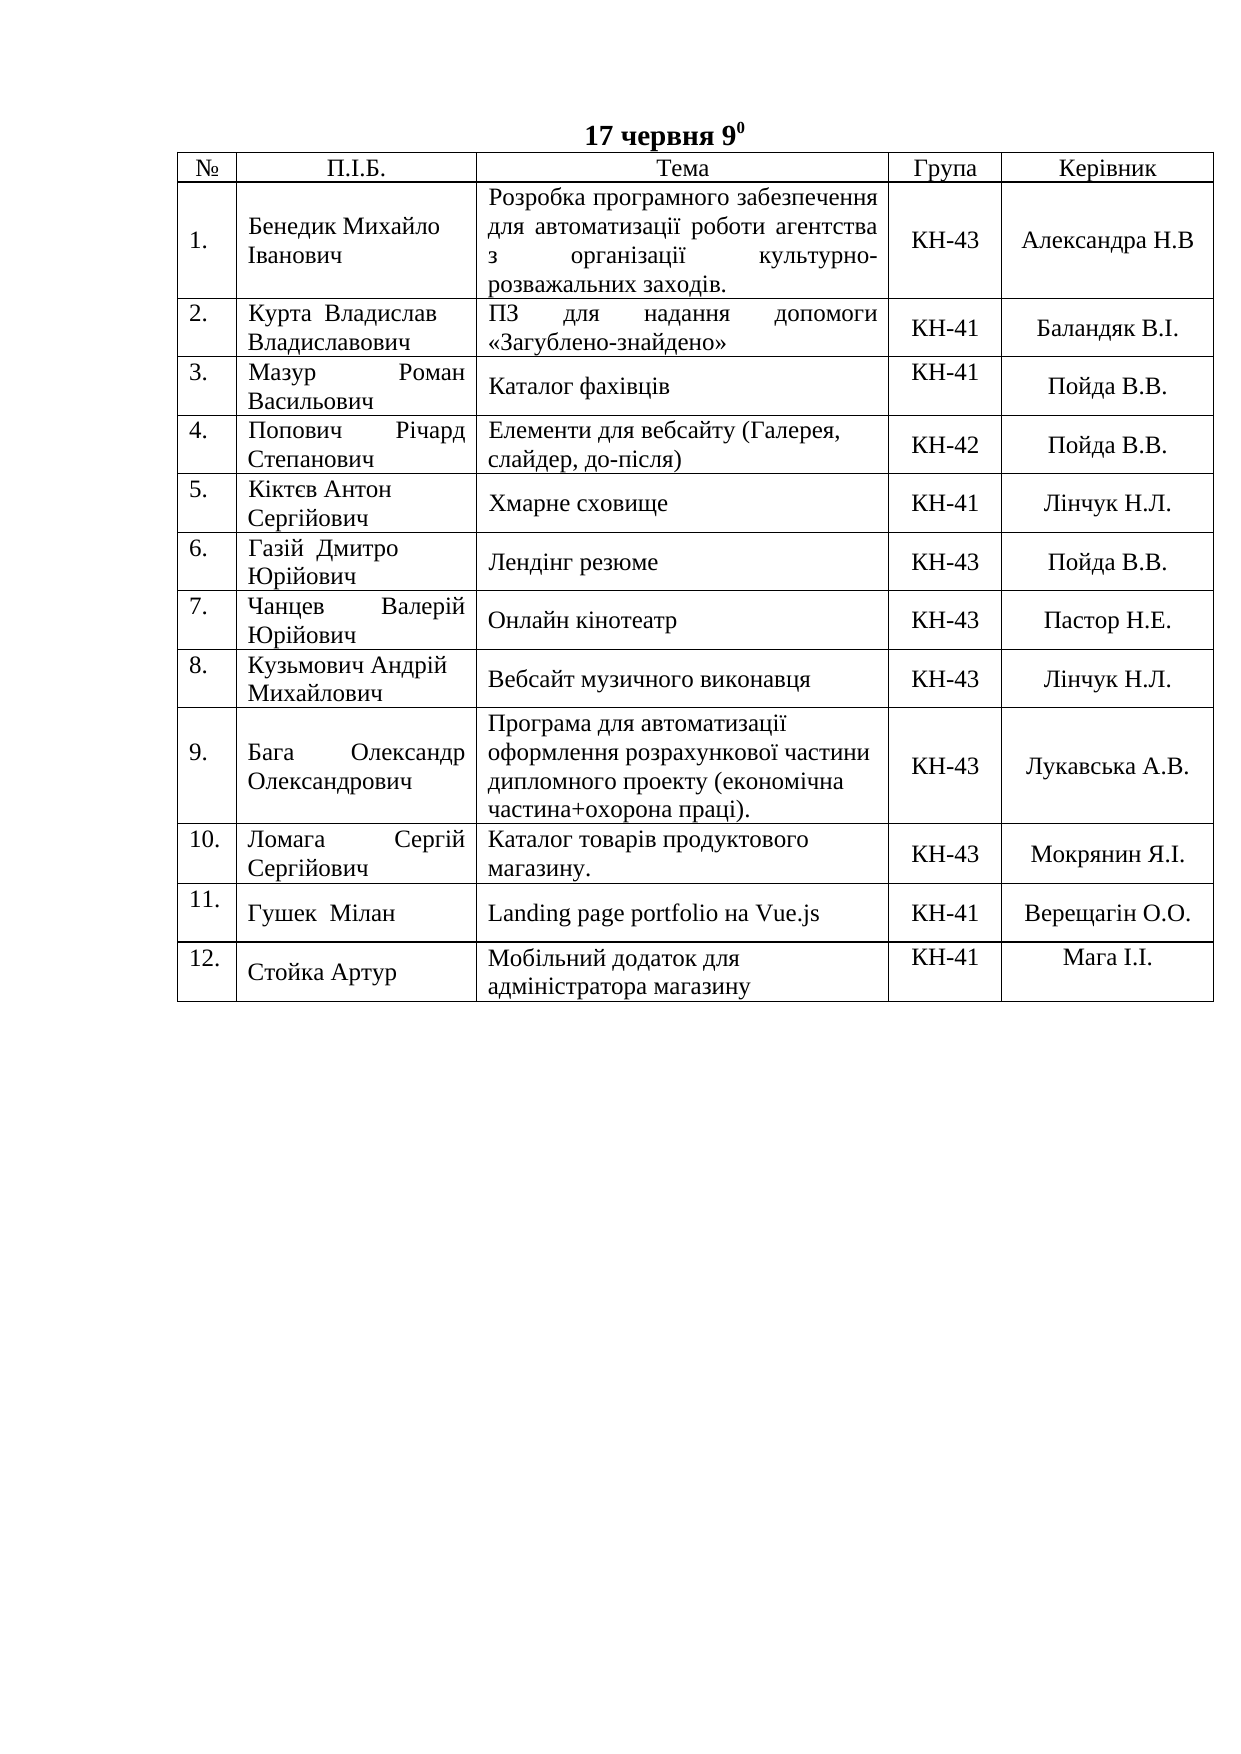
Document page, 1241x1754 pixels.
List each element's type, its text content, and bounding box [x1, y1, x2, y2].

table_cell Кузьмович Андрій Михайлович [237, 650, 476, 707]
table_cell Мобільний додаток для адміністратора магазину [477, 943, 888, 1001]
table_cell Лінчук Н.Л. [1002, 474, 1213, 532]
text 17 червня 90 [177, 118, 1152, 152]
table_cell Мага І.І. [1002, 943, 1213, 1001]
table_cell КН-41 [889, 884, 1001, 941]
table_header П.І.Б. [237, 153, 476, 181]
table_cell Ломага Сергій Сергійович [237, 824, 476, 882]
table_cell Курта Владислав Владиславович [237, 299, 476, 356]
table_cell Александра Н.В [1002, 183, 1213, 297]
table_cell Пойда В.В. [1002, 533, 1213, 590]
table_cell [178, 416, 236, 473]
table_cell Лінчук Н.Л. [1002, 650, 1213, 707]
table_cell Каталог фахівців [477, 357, 888, 414]
table_cell Лендінг резюме [477, 533, 888, 590]
table_cell КН-43 [889, 183, 1001, 297]
table_cell Хмарне сховище [477, 474, 888, 532]
table_cell Пойда В.В. [1002, 357, 1213, 414]
table_cell Пастор Н.Е. [1002, 591, 1213, 649]
table_cell Бага Олександр Олександрович [237, 708, 476, 823]
table_cell [178, 650, 236, 707]
table_cell Каталог товарів продуктового магазину. [477, 824, 888, 882]
table_cell [178, 824, 236, 882]
table_cell Стойка Артур [237, 943, 476, 1001]
table_cell Баландяк В.І. [1002, 299, 1213, 356]
table_cell Чанцев Валерій Юрійович [237, 591, 476, 649]
table_cell КН-43 [889, 533, 1001, 590]
table_cell Лукавська А.В. [1002, 708, 1213, 823]
table_cell ПЗ для надання допомоги «Загублено-знайдено» [477, 299, 888, 356]
table_cell КН-41 [889, 943, 1001, 1001]
table_cell [178, 299, 236, 356]
table_cell [178, 591, 236, 649]
table_cell Пойда В.В. [1002, 416, 1213, 473]
table_cell КН-43 [889, 824, 1001, 882]
table_cell Онлайн кінотеатр [477, 591, 888, 649]
table_cell [178, 357, 236, 414]
table_cell [178, 884, 236, 941]
table_cell Програма для автоматизації оформлення розрахункової частини дипломного проекту (економічна частина+охорона праці). [477, 708, 888, 823]
table_cell КН-41 [889, 299, 1001, 356]
table_cell Розробка програмного забезпечення для автоматизації роботи агентства з організації культурно-розважальних заходів. [477, 183, 888, 297]
table_cell Гушек Мілан [237, 884, 476, 941]
table_cell [178, 183, 236, 297]
table_cell КН-43 [889, 591, 1001, 649]
table_cell [178, 474, 236, 532]
table_header Тема [477, 153, 888, 181]
table_header № [178, 153, 236, 181]
table_cell Кіктєв Антон Сергійович [237, 474, 476, 532]
table_cell [178, 708, 236, 823]
table_cell [178, 533, 236, 590]
table_cell Верещагін О.О. [1002, 884, 1213, 941]
table_cell Landing page portfolio на Vue.js [477, 884, 888, 941]
table_cell [178, 943, 236, 1001]
table_cell КН-43 [889, 708, 1001, 823]
table_cell Попович Річард Степанович [237, 416, 476, 473]
table_cell Елементи для вебсайту (Галерея, слайдер, до-після) [477, 416, 888, 473]
table_cell Газій Дмитро Юрійович [237, 533, 476, 590]
table_cell КН-43 [889, 650, 1001, 707]
table_cell Бенедик Михайло Іванович [237, 183, 476, 297]
table_cell КН-41 [889, 357, 1001, 414]
table_cell Вебсайт музичного виконавця [477, 650, 888, 707]
table_cell КН-41 [889, 474, 1001, 532]
table_cell Мокрянин Я.І. [1002, 824, 1213, 882]
table_header Група [889, 153, 1001, 181]
table_cell КН-42 [889, 416, 1001, 473]
table_header Керівник [1002, 153, 1213, 181]
table_cell Мазур Роман Васильович [237, 357, 476, 414]
